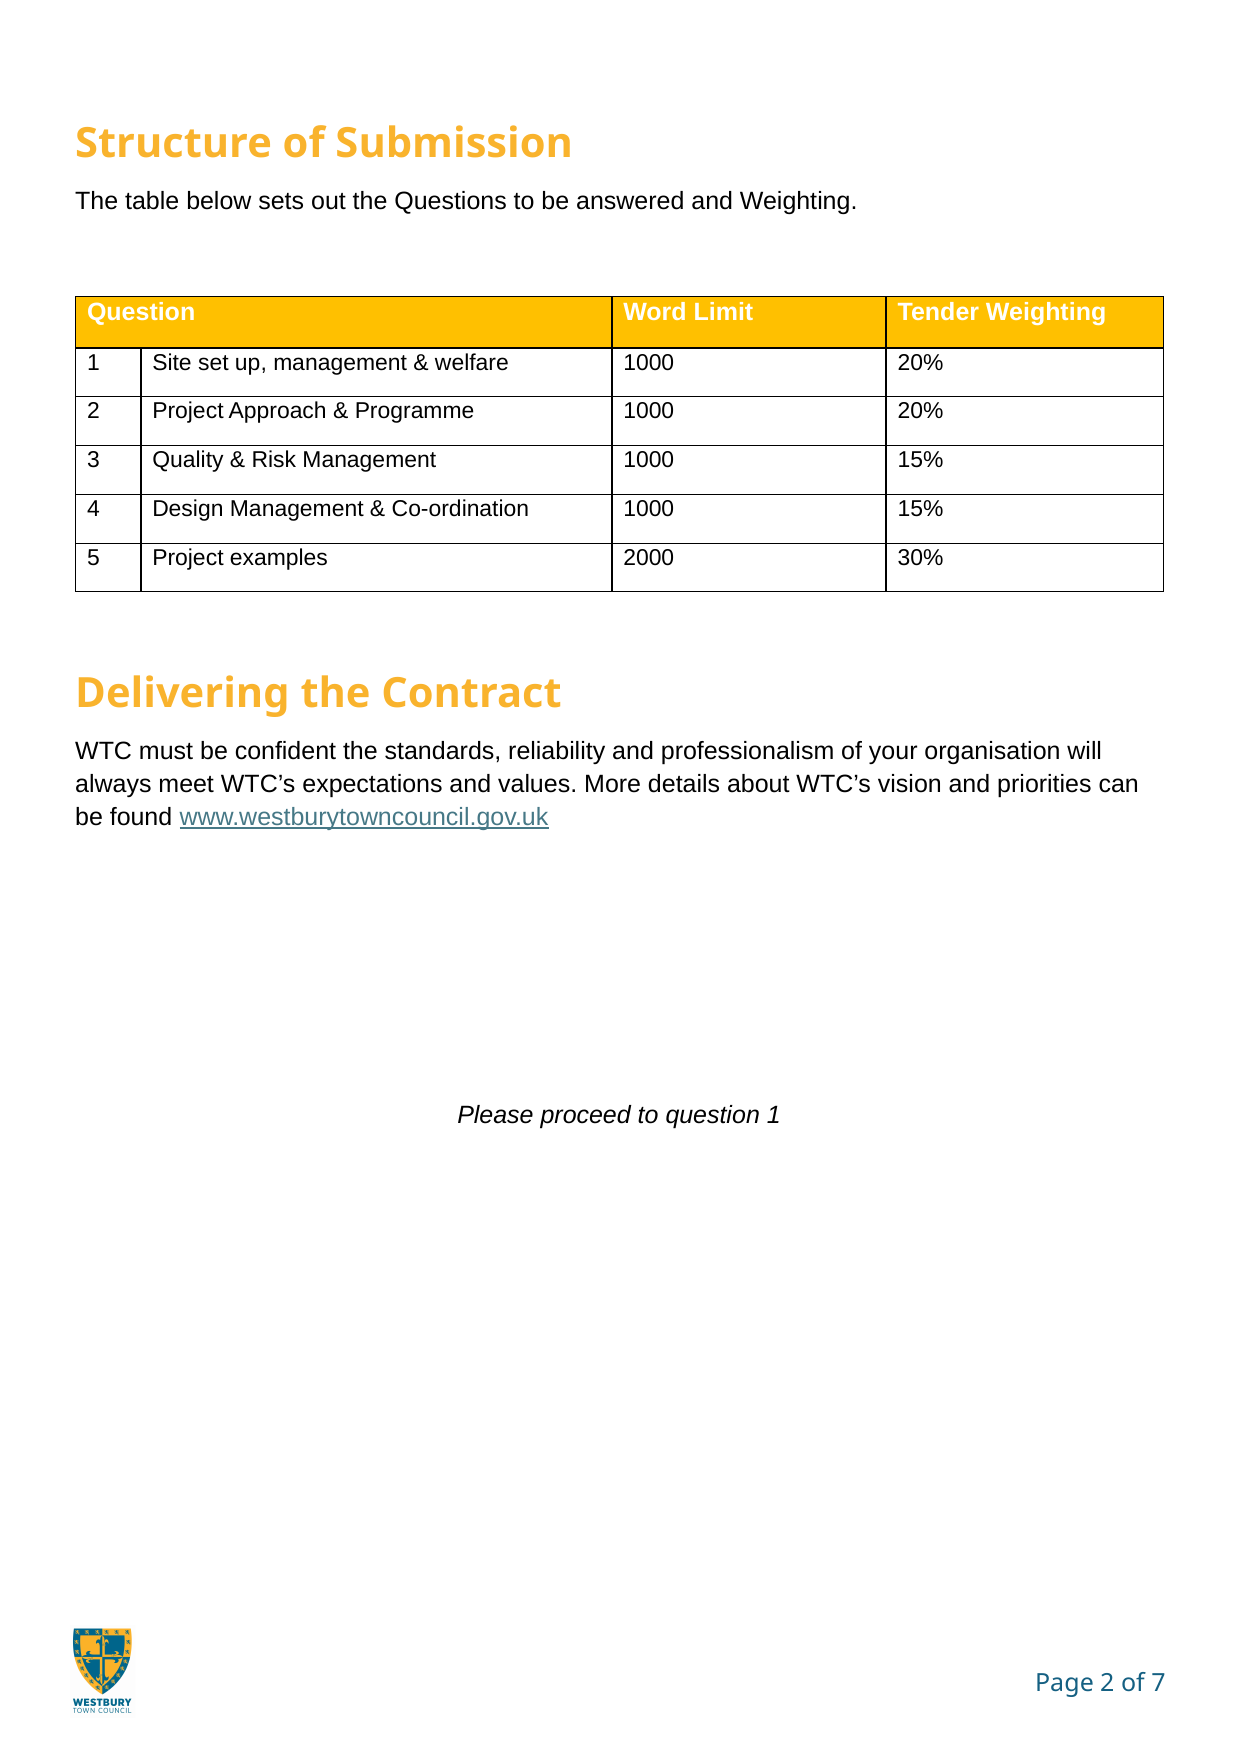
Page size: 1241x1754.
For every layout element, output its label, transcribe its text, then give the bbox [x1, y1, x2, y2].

table_cell 2 [76, 397, 140, 445]
table_cell 1000 [613, 397, 885, 445]
table_cell 30% [887, 544, 1163, 591]
table_cell Design Management & Co-ordination [142, 495, 611, 542]
text Delivering the Contract [75, 663, 1165, 719]
table_cell Quality & Risk Management [142, 446, 611, 493]
subtitle Structure of Submission [75, 112, 1165, 169]
table_cell Project Approach & Programme [142, 397, 611, 445]
text The table below sets out the Questions to be answered and Weighting. [75, 186, 1165, 215]
table_cell 1000 [613, 349, 885, 396]
table_header Word Limit [613, 297, 885, 347]
table_cell 20% [887, 397, 1163, 445]
table_cell 1 [76, 349, 140, 396]
picture [69, 1625, 136, 1718]
text Please proceed to question 1 [75, 1101, 1165, 1129]
table_cell 3 [76, 446, 140, 493]
table_cell 5 [76, 544, 140, 591]
table_cell 2000 [613, 544, 885, 591]
table_cell 4 [76, 495, 140, 542]
table_cell Project examples [142, 544, 611, 591]
table_cell 1000 [613, 446, 885, 493]
table_cell 15% [887, 495, 1163, 542]
table_cell 1000 [613, 495, 885, 542]
table_cell 20% [887, 349, 1163, 396]
table_header Tender Weighting [887, 297, 1163, 347]
table_header Question [76, 297, 611, 347]
table_cell 15% [887, 446, 1163, 493]
text WTC must be confident the standards, reliability and professionalism of your organisation will always meet WTC’s expectations and values. More details about WTC’s vision and priorities can be found www.westburytowncouncil.gov.uk [75, 736, 1165, 831]
table_cell Site set up, management & welfare [142, 349, 611, 396]
